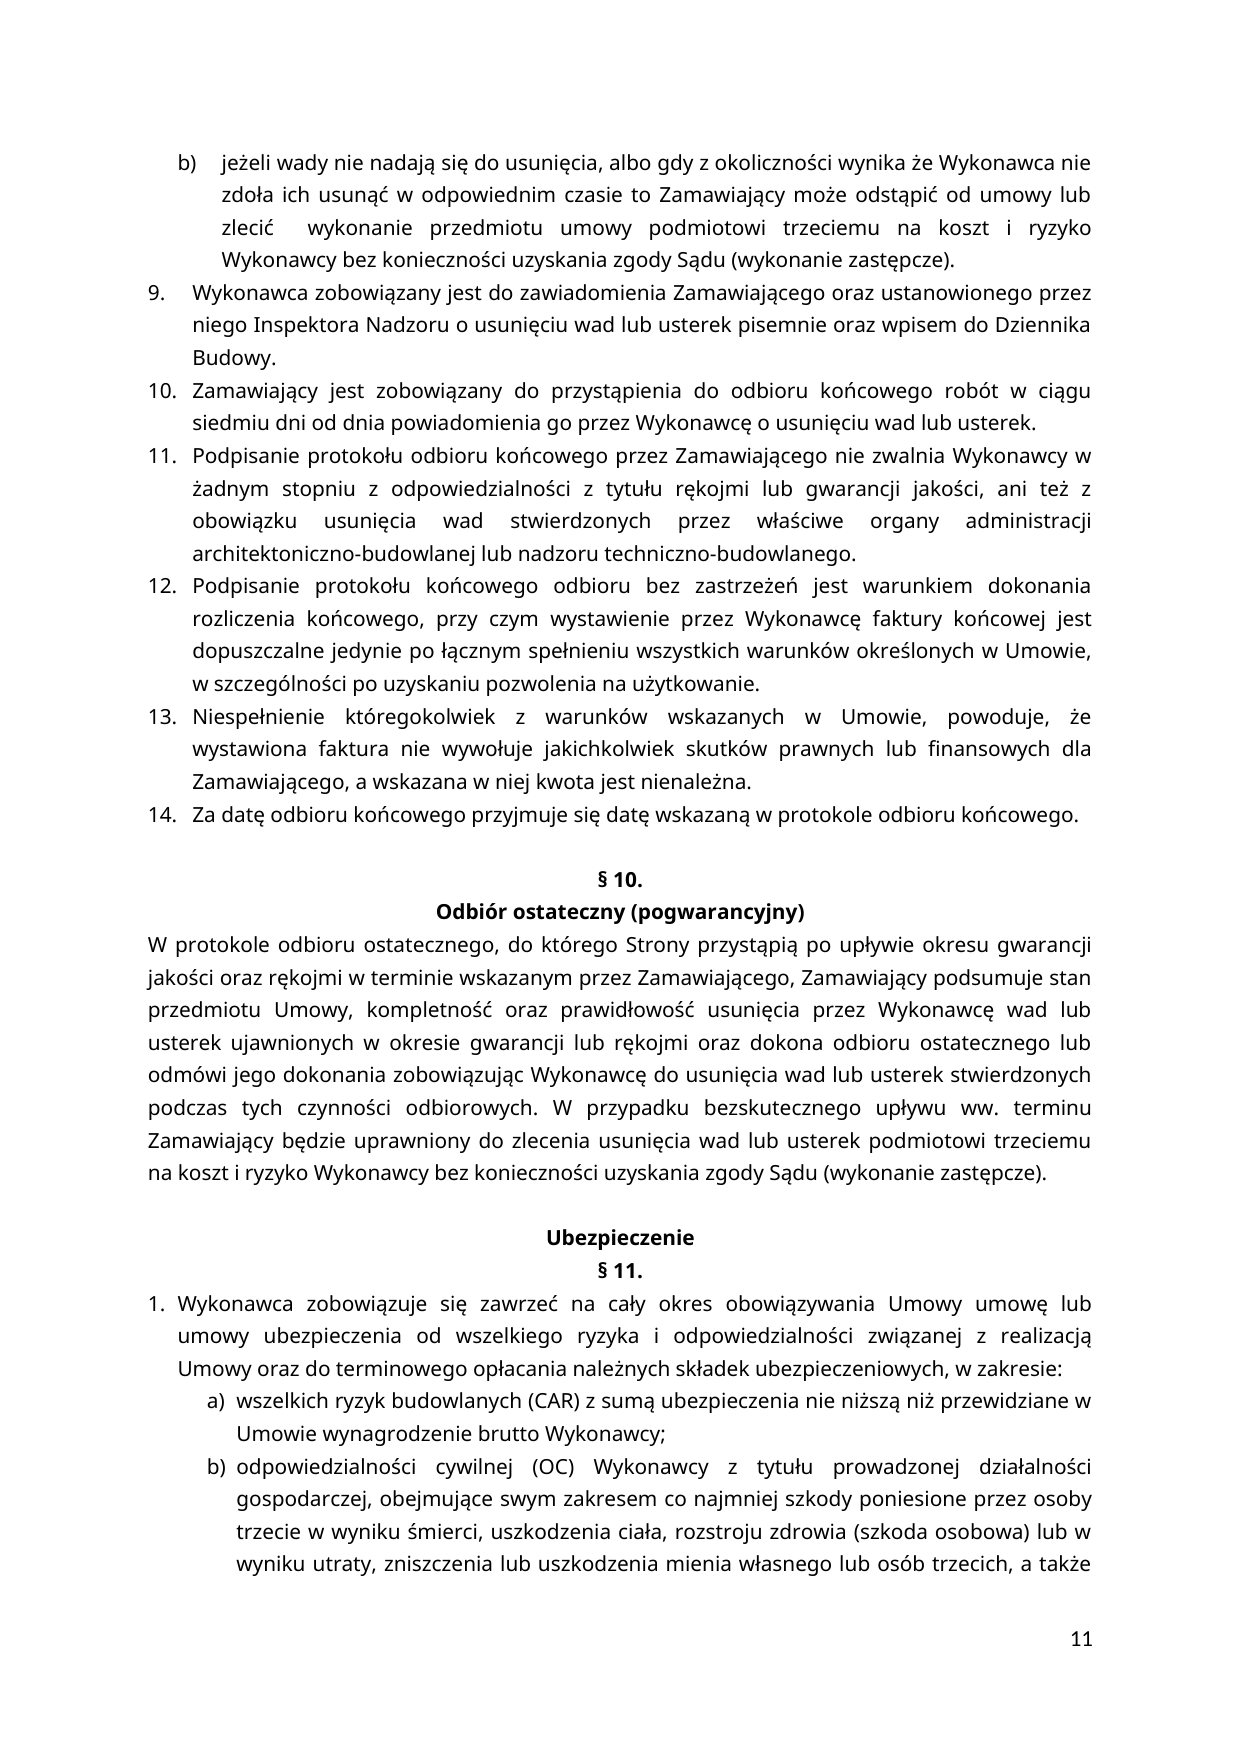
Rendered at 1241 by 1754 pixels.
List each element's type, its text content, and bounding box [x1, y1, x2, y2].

list Wykonawca zobowiązany jest do zawiadomienia Zamawiającego oraz ustanowionego przez niego Inspektora Nadzoru o usunięciu wad lub usterek pisemnie oraz wpisem do Dziennika Budowy. [148, 278, 1093, 372]
list Podpisanie protokołu końcowego odbioru bez zastrzeżeń jest warunkiem dokonania rozliczenia końcowego, przy czym wystawienie przez Wykonawcę faktury końcowej jest dopuszczalne jedynie po łącznym spełnieniu wszystkich warunków określonych w Umowie, w szczególności po uzyskaniu pozwolenia na użytkowanie. [148, 571, 1093, 698]
list Niespełnienie któregokolwiek z warunków wskazanych w Umowie, powoduje, że wystawiona faktura nie wywołuje jakichkolwiek skutków prawnych lub finansowych dla Zamawiającego, a wskazana w niej kwota jest nienależna. [148, 702, 1093, 796]
text W protokole odbioru ostatecznego, do którego Strony przystąpią po upływie okresu gwarancji jakości oraz rękojmi w terminie wskazanym przez Zamawiającego, Zamawiający podsumuje stan przedmiotu Umowy, kompletność oraz prawidłowość usunięcia przez Wykonawcę wad lub usterek ujawnionych w okresie gwarancji lub rękojmi oraz dokona odbioru ostatecznego lub odmówi jego dokonania zobowiązując Wykonawcę do usunięcia wad lub usterek stwierdzonych podczas tych czynności odbiorowych. W przypadku bezskutecznego upływu ww. terminu Zamawiający będzie uprawniony do zlecenia usunięcia wad lub usterek podmiotowi trzeciemu na koszt i ryzyko Wykonawcy bez konieczności uzyskania zgody Sądu (wykonanie zastępcze). [148, 930, 1093, 1187]
text Odbiór ostateczny (pogwarancyjny) [148, 897, 1093, 926]
text § 10. [148, 865, 1093, 893]
list Zamawiający jest zobowiązany do przystąpienia do odbioru końcowego robót w ciągu siedmiu dni od dnia powiadomienia go przez Wykonawcę o usunięciu wad lub usterek. [148, 376, 1093, 437]
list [207, 1452, 1093, 1578]
list Wykonawca zobowiązuje się zawrzeć na cały okres obowiązywania Umowy umowę lub umowy ubezpieczenia od wszelkiego ryzyka i odpowiedzialności związanej z realizacją Umowy oraz do terminowego opłacania należnych składek ubezpieczeniowych, w zakresie: [148, 1289, 1093, 1382]
list Podpisanie protokołu odbioru końcowego przez Zamawiającego nie zwalnia Wykonawcy w żadnym stopniu z odpowiedzialności z tytułu rękojmi lub gwarancji jakości, ani też z obowiązku usunięcia wad stwierdzonych przez właściwe organy administracji architektoniczno-budowlanej lub nadzoru techniczno-budowlanego. [148, 441, 1093, 567]
list jeżeli wady nie nadają się do usunięcia, albo gdy z okoliczności wynika że Wykonawca nie zdoła ich usunąć w odpowiednim czasie to Zamawiający może odstąpić od umowy lub zlecić wykonanie przedmiotu umowy podmiotowi trzeciemu na koszt i ryzyko Wykonawcy bez konieczności uzyskania zgody Sądu (wykonanie zastępcze). [177, 148, 1093, 274]
list Za datę odbioru końcowego przyjmuje się datę wskazaną w protokole odbioru końcowego. [148, 800, 1093, 828]
list wszelkich ryzyk budowlanych (CAR) z sumą ubezpieczenia nie niższą niż przewidziane w Umowie wynagrodzenie brutto Wykonawcy; [207, 1387, 1093, 1448]
text § 11. [148, 1256, 1093, 1284]
text Ubezpieczenie [148, 1223, 1093, 1252]
